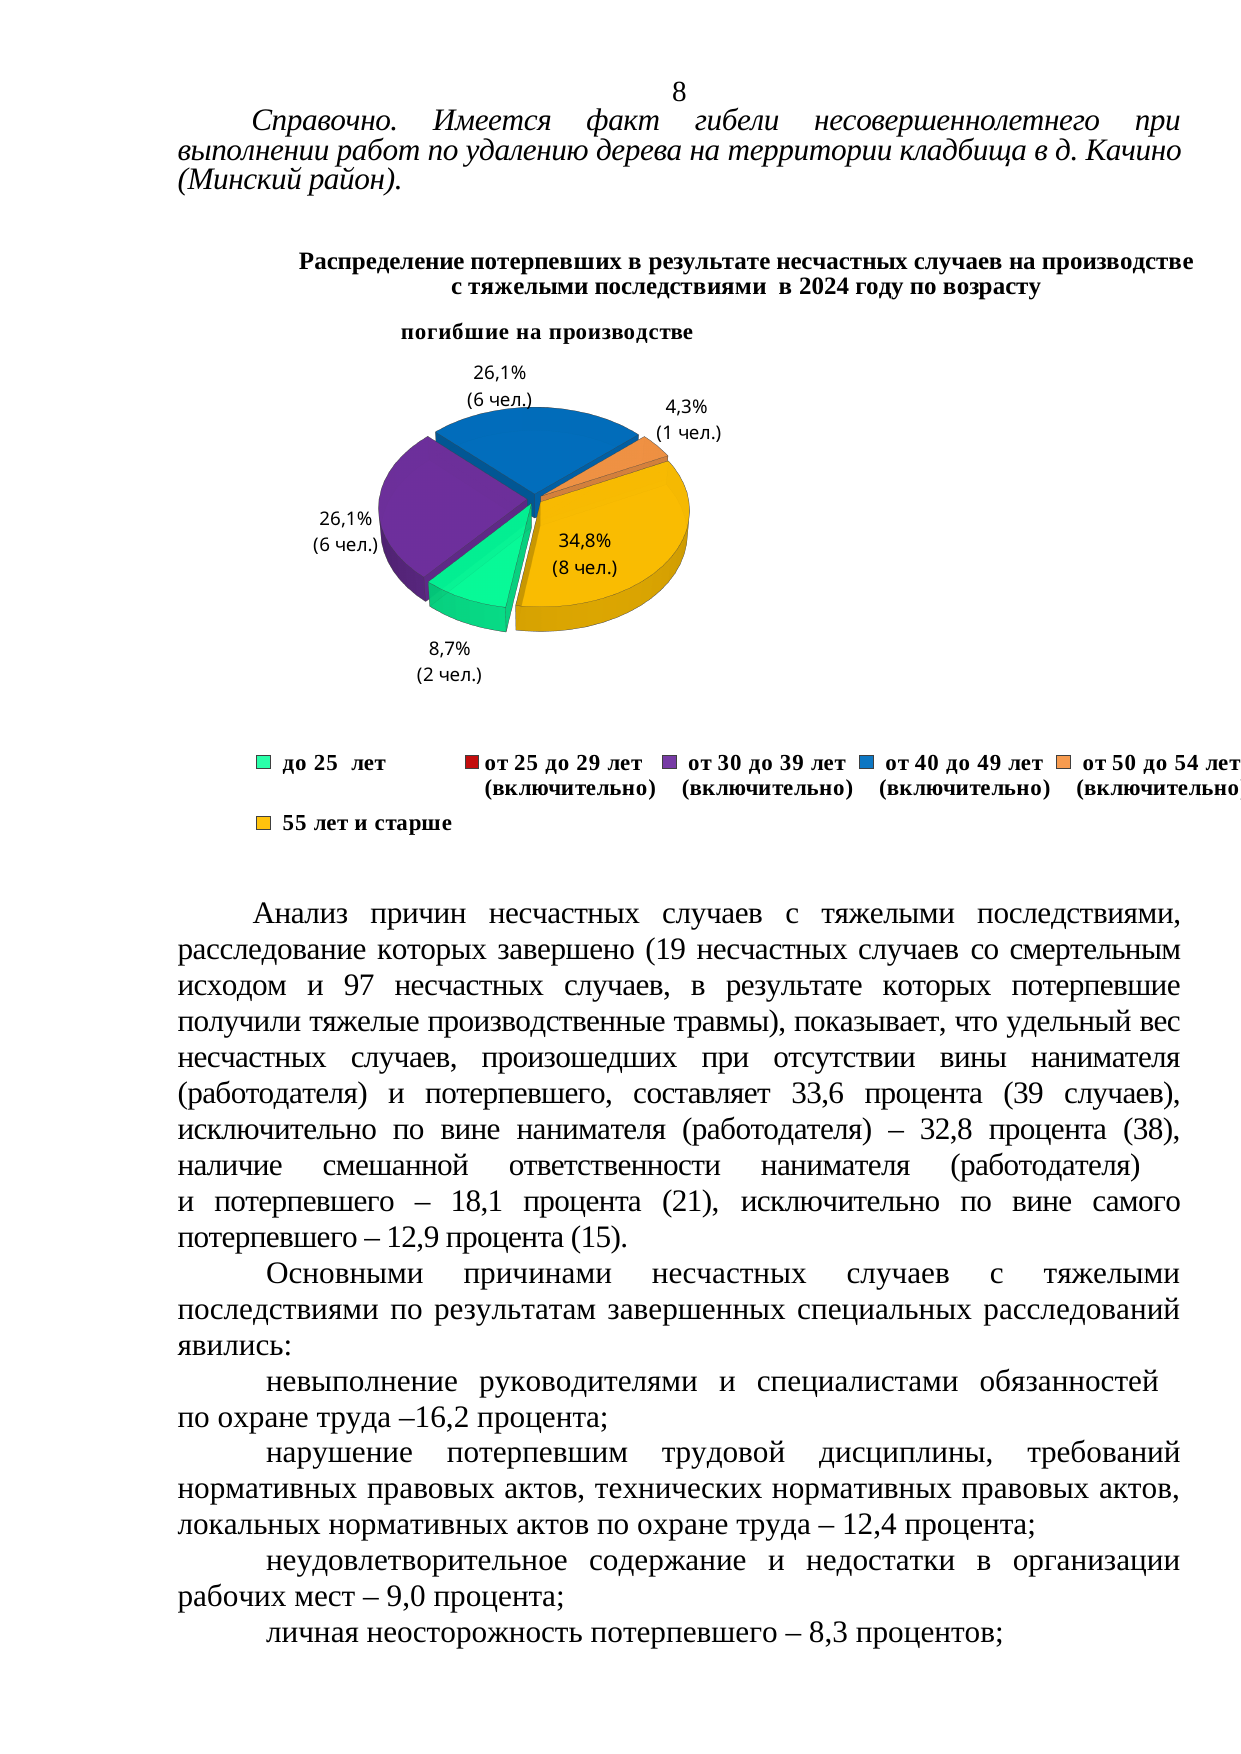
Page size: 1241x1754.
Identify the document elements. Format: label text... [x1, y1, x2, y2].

text нарушение потерпевшим трудовой дисциплины, требований нормативных правовых актов, технических нормативных правовых актов, локальных нормативных актов по охране труда – 12,4 процента; [177, 1434, 1181, 1542]
text Справочно. Имеется факт гибели несовершеннолетнего при выполнении работ по удалению дерева на территории кладбища в д. Качино (Минский район). [177, 107, 1181, 195]
text неудовлетворительное содержание и недостатки в организации рабочих мест – 9,0 процента; [177, 1542, 1181, 1613]
text Анализ причин несчастных случаев с тяжелыми последствиями, расследование которых завершено (19 несчастных случаев со смертельным исходом и 97 несчастных случаев, в результате которых потерпевшие получили тяжелые производственные травмы), показывает, что удельный вес несчастных случаев, произошедших при отсутствии вины нанимателя (работодателя) и потерпевшего, составляет 33,6 процента (39 случаев), исключительно по вине нанимателя (работодателя) – 32,8 процента (38), наличие смешанной ответственности нанимателя (работодателя) и потерпевшего – 18,1 процента (21), исключительно по вине самого потерпевшего – 12,9 процента (15). [177, 895, 1181, 1254]
text Основными причинами несчастных случаев с тяжелыми последствиями по результатам завершенных специальных расследований явились: [177, 1254, 1181, 1362]
text личная неосторожность потерпевшего – 8,3 процентов; [177, 1613, 1181, 1649]
text невыполнение руководителями и специалистами обязанностей по охране труда –16,2 процента; [177, 1362, 1181, 1434]
